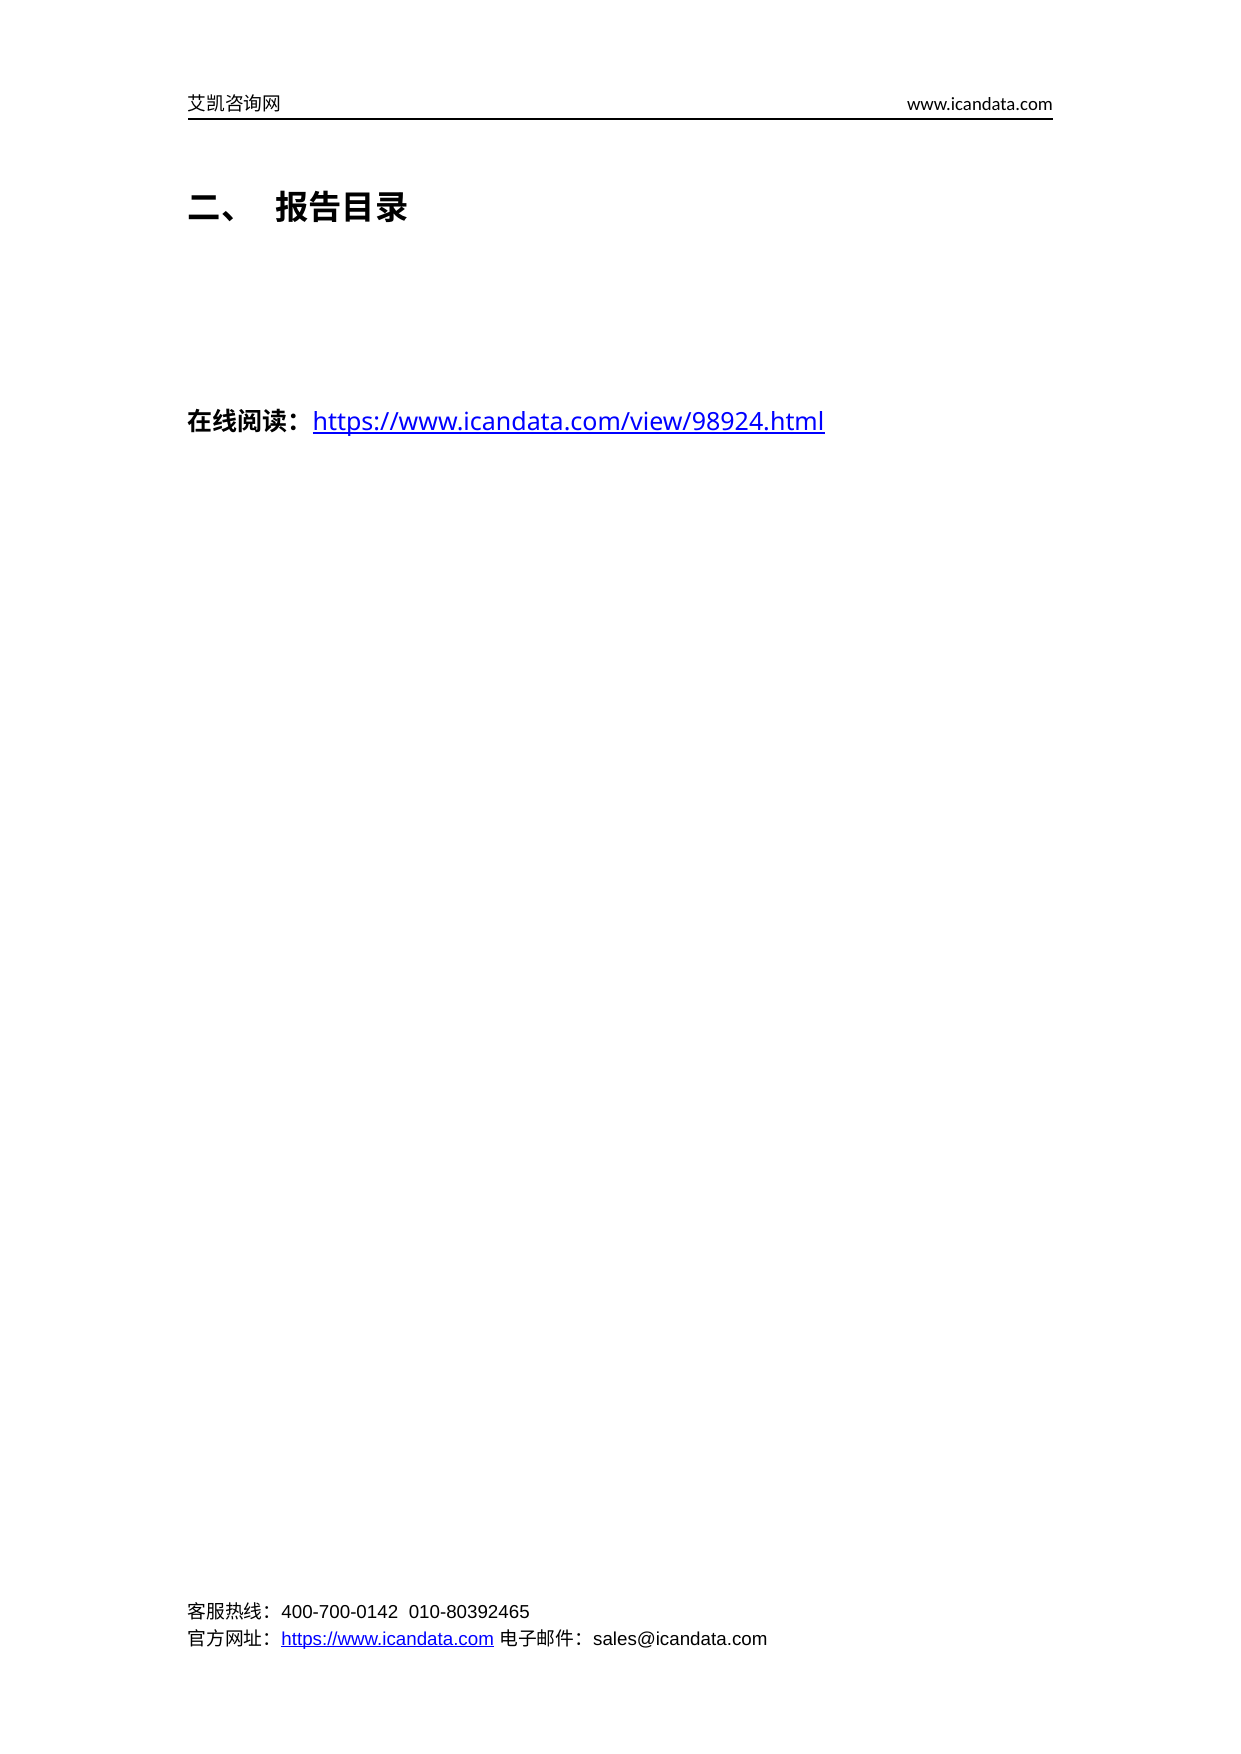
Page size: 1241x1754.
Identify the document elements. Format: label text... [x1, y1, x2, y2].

subtitle 报告目录 [187, 172, 1053, 237]
text 在线阅读：https://www.icandata.com/view/98924.html [187, 387, 1053, 452]
